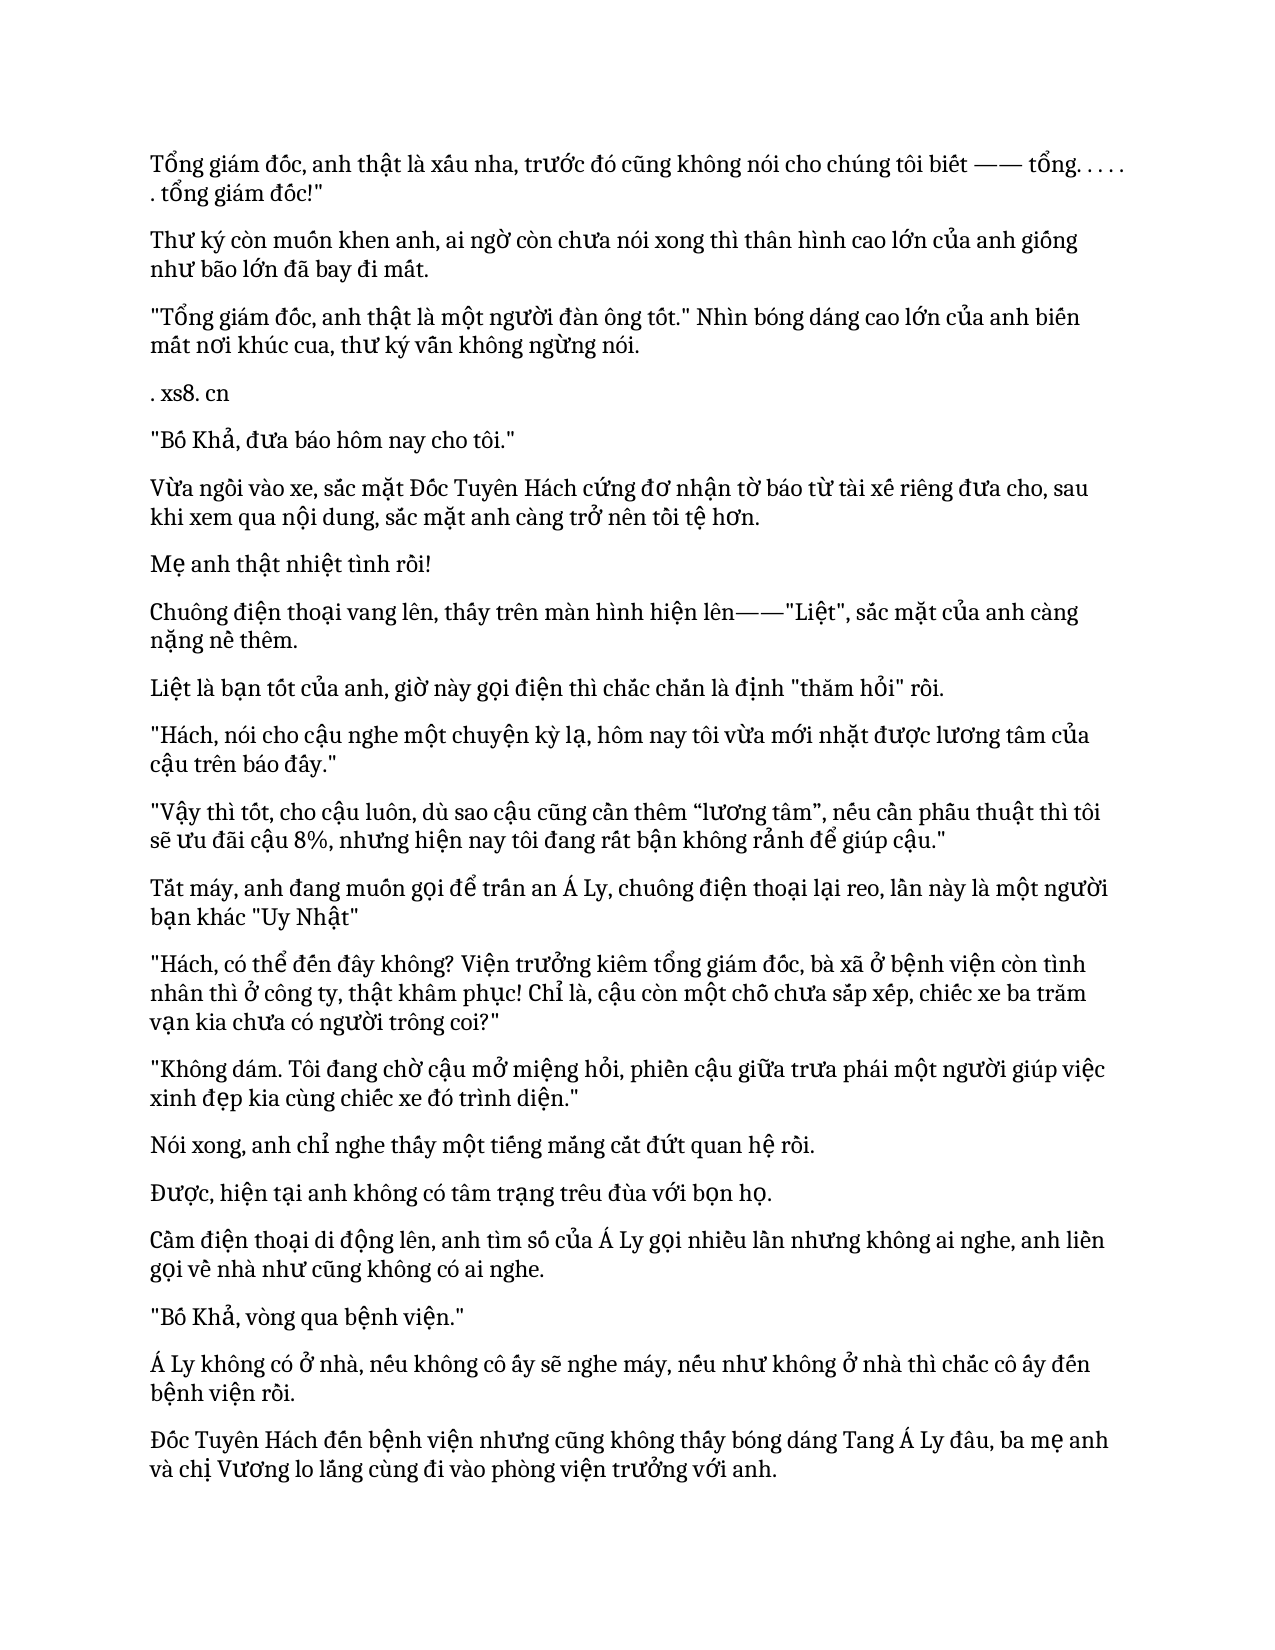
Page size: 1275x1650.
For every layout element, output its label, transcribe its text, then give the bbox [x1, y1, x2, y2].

text Được, hiện tại anh không có tâm trạng trêu đùa với bọn họ. [150, 1179, 1125, 1207]
text "Bố Khả, vòng qua bệnh viện." [150, 1302, 1125, 1331]
text Á Ly không có ở nhà, nếu không cô ấy sẽ nghe máy, nếu như không ở nhà thì chắc cô ấy đến bệnh viện rồi. [150, 1350, 1125, 1407]
text "Không dám. Tôi đang chờ cậu mở miệng hỏi, phiền cậu giữa trưa phái một người giúp việc xinh đẹp kia cùng chiếc xe đó trình diện." [150, 1055, 1125, 1112]
text Thư ký còn muốn khen anh, ai ngờ còn chưa nói xong thì thân hình cao lớn của anh giống như bão lớn đã bay đi mất. [150, 226, 1125, 284]
text Chuông điện thoại vang lên, thấy trên màn hình hiện lên——"Liệt", sắc mặt của anh càng nặng nề thêm. [150, 597, 1125, 655]
text Liệt là bạn tốt của anh, giờ này gọi điện thì chắc chắn là định "thăm hỏi" rồi. [150, 674, 1125, 702]
text "Vậy thì tốt, cho cậu luôn, dù sao cậu cũng cần thêm “lương tâm”, nếu cần phẫu thuật thì tôi sẽ ưu đãi cậu 8%, nhưng hiện nay tôi đang rất bận không rảnh để giúp cậu." [150, 797, 1125, 855]
text Đốc Tuyên Hách đến bệnh viện nhưng cũng không thấy bóng dáng Tang Á Ly đâu, ba mẹ anh và chị Vương lo lắng cùng đi vào phòng viện trưởng với anh. [150, 1426, 1125, 1484]
text "Hách, nói cho cậu nghe một chuyện kỳ lạ, hôm nay tôi vừa mới nhặt được lương tâm của cậu trên báo đấy." [150, 721, 1125, 779]
text . xs8. cn [150, 379, 1125, 407]
text "Tổng giám đốc, anh thật là một người đàn ông tốt." Nhìn bóng dáng cao lớn của anh biến mất nơi khúc cua, thư ký vẫn không ngừng nói. [150, 302, 1125, 360]
text "Bố Khả, đưa báo hôm nay cho tôi." [150, 426, 1125, 455]
text "Hách, có thể đến đây không? Viện trưởng kiêm tổng giám đốc, bà xã ở bệnh viện còn tình nhân thì ở công ty, thật khâm phục! Chỉ là, cậu còn một chỗ chưa sắp xếp, chiếc xe ba trăm vạn kia chưa có người trông coi?" [150, 950, 1125, 1036]
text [150, 150, 1125, 207]
text Mẹ anh thật nhiệt tình rồi! [150, 550, 1125, 579]
text Tắt máy, anh đang muốn gọi để trấn an Á Ly, chuông điện thoại lại reo, lần này là một người bạn khác "Uy Nhật" [150, 874, 1125, 931]
text Vừa ngồi vào xe, sắc mặt Đốc Tuyên Hách cứng đơ nhận tờ báo từ tài xế riêng đưa cho, sau khi xem qua nội dung, sắc mặt anh càng trở nên tồi tệ hơn. [150, 474, 1125, 531]
text Cầm điện thoại di động lên, anh tìm số của Á Ly gọi nhiều lần nhưng không ai nghe, anh liền gọi về nhà như cũng không có ai nghe. [150, 1226, 1125, 1284]
text Nói xong, anh chỉ nghe thấy một tiếng mắng cắt đứt quan hệ rồi. [150, 1131, 1125, 1160]
